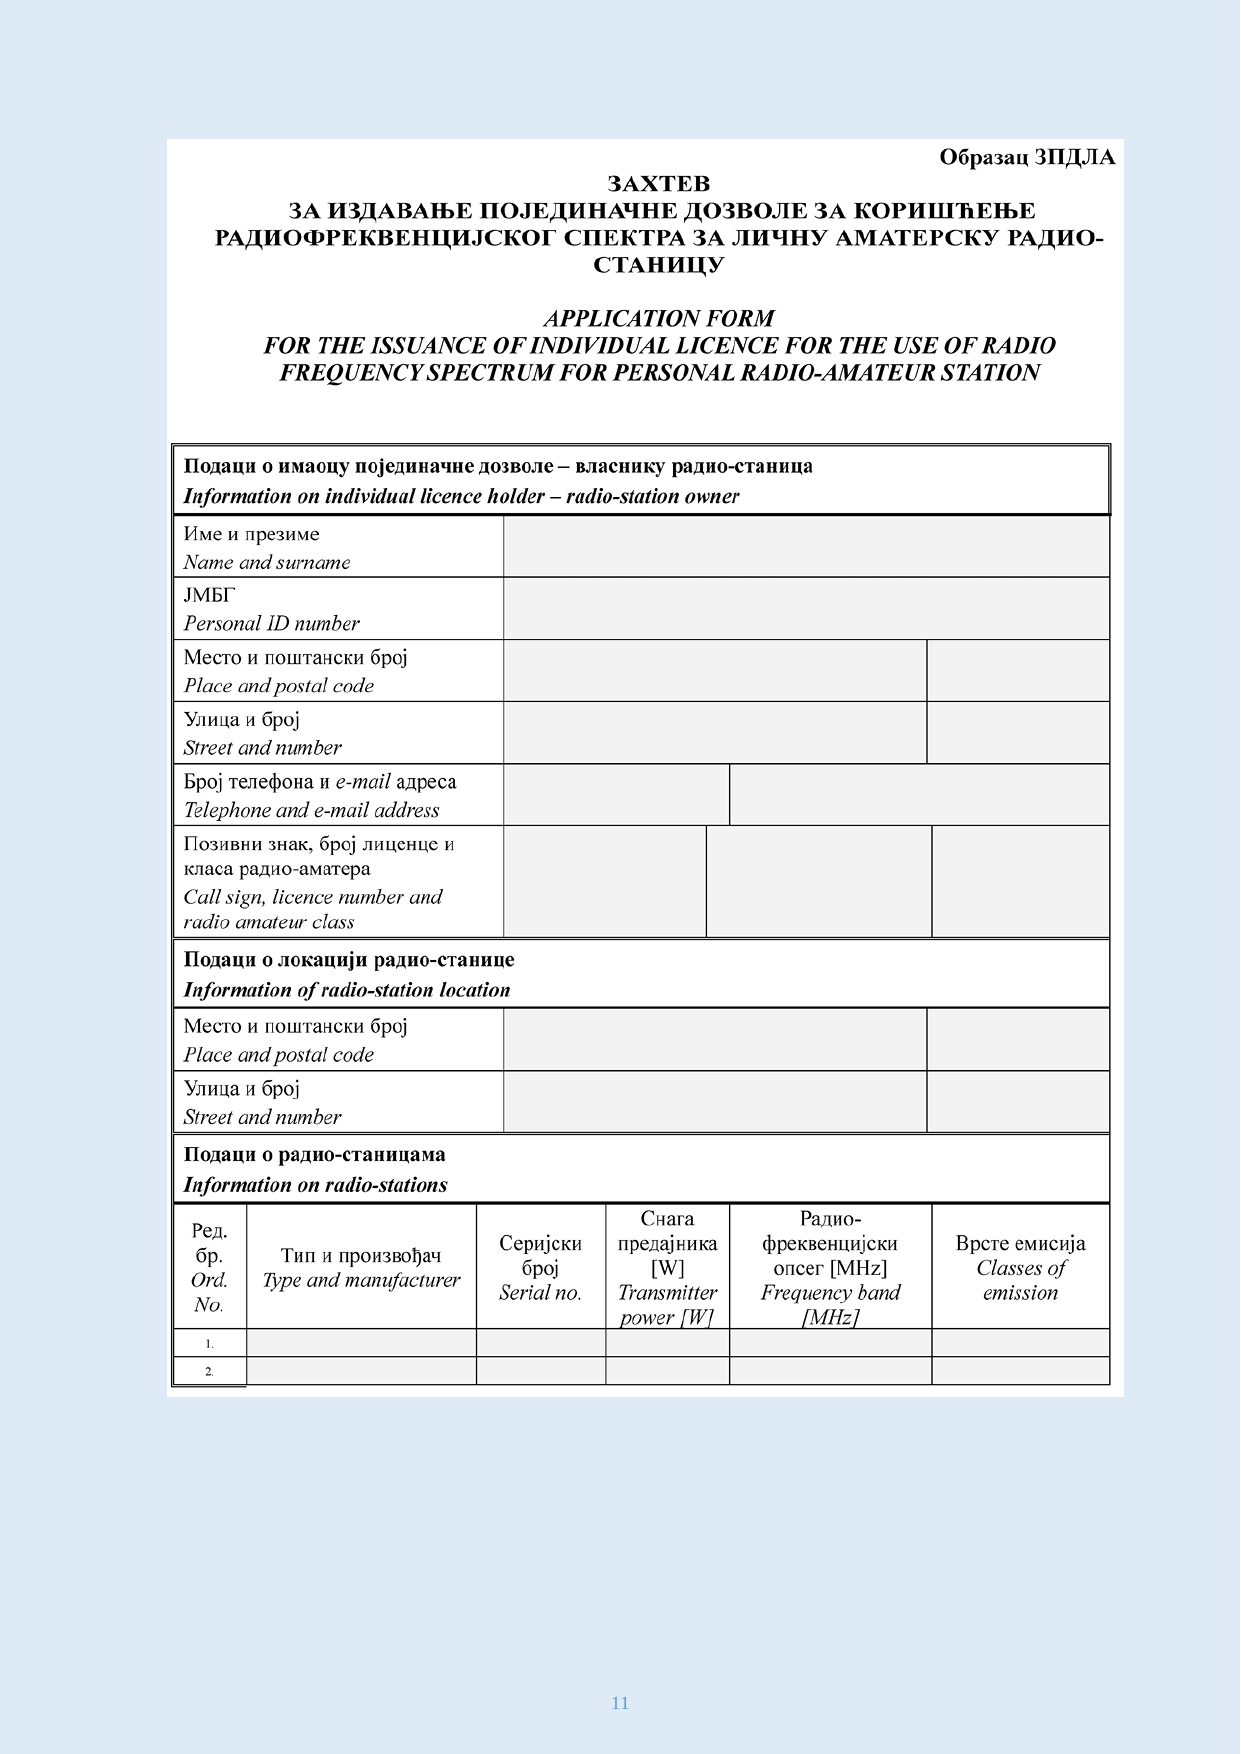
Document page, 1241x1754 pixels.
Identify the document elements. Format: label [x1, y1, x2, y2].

picture [119, 29, 1171, 1506]
